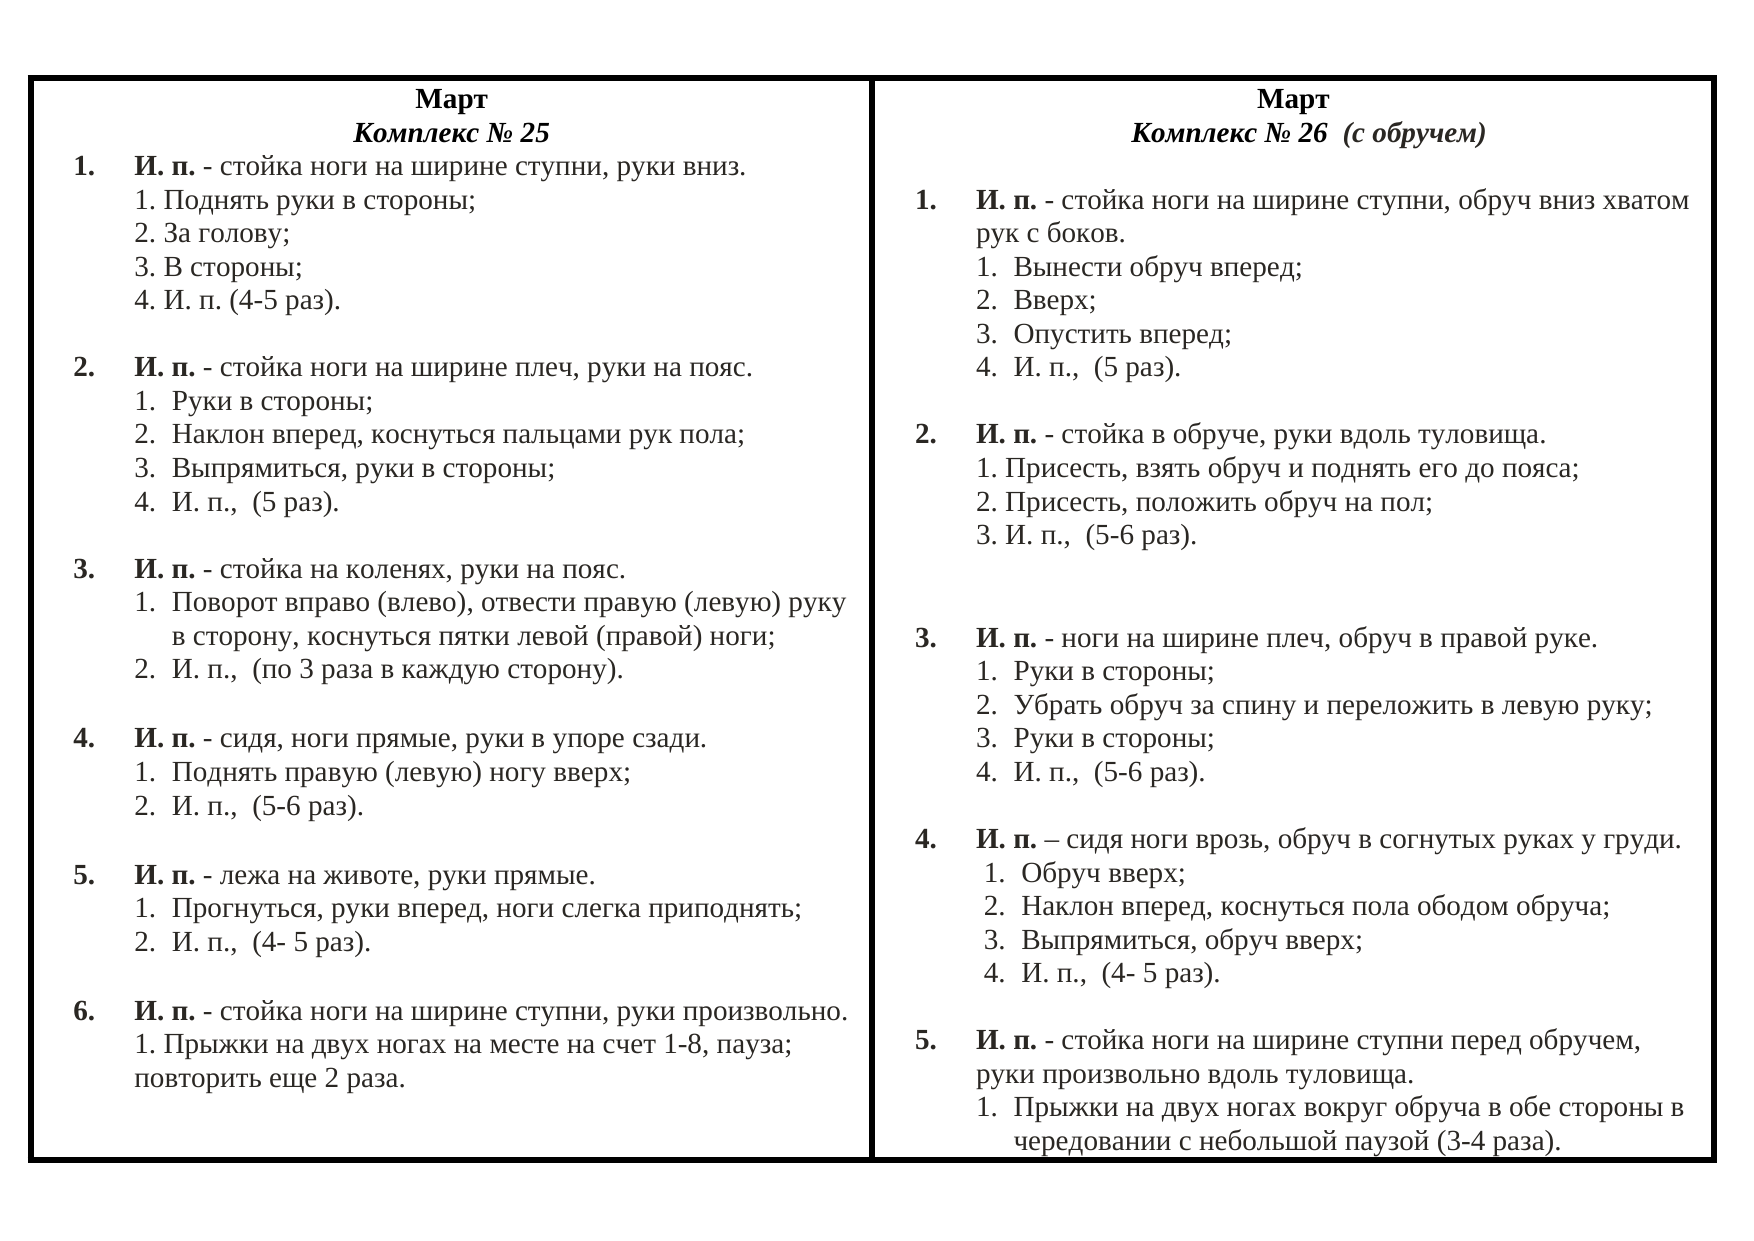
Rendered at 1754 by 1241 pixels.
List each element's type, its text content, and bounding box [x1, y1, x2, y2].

table_cell Март Комплекс № 26 (с обручем) И. п. - стойка ноги на ширине ступни, обруч вниз хватом рук с боков. Вынести обруч вперед; Вверх; Опустить вперед; И. п., (5 раз). И. п. - стойка в обруче, руки вдоль туловища. 1. Присесть, взять обруч и поднять его до пояса; 2. Присесть, положить обруч на пол; 3. И. п., (5-6 раз). И. п. - ноги на ширине плеч, обруч в правой руке. Руки в стороны; Убрать обруч за спину и переложить в левую руку; Руки в стороны; И. п., (5-6 раз). И. п. – сидя ноги врозь, обруч в согнутых руках у груди. Обруч вверх; Наклон вперед, коснуться пола ободом обруча; Выпрямиться, обруч вверх; И. п., (4- 5 раз). И. п. - стойка ноги на ширине ступни перед обручем, руки произвольно вдоль туловища. Прыжки на двух ногах вокруг обруча в обе стороны в чередовании с небольшой паузой (3-4 раза). [875, 81, 1711, 1157]
table_cell Март Комплекс № 25 И. п. - стойка ноги на ширине ступни, руки вниз. 1. Поднять руки в стороны; 2. За голову; 3. В стороны; 4. И. п. (4-5 раз). И. п. - стойка ноги на ширине плеч, руки на пояс. Руки в стороны; Наклон вперед, коснуться пальцами рук пола; Выпрямиться, руки в стороны; И. п., (5 раз). И. п. - стойка на коленях, руки на пояс. Поворот вправо (влево), отвести правую (левую) руку в сторону, коснуться пятки левой (правой) ноги; И. п., (по 3 раза в каждую сторону). И. п. - сидя, ноги прямые, руки в упоре сзади. Поднять правую (левую) ногу вверх; И. п., (5-6 раз). И. п. - лежа на животе, руки прямые. Прогнуться, руки вперед, ноги слегка приподнять; И. п., (4- 5 раз). И. п. - стойка ноги на ширине ступни, руки произвольно. 1. Прыжки на двух ногах на месте на счет 1-8, пауза; повторить еще 2 раза. [34, 81, 869, 1157]
